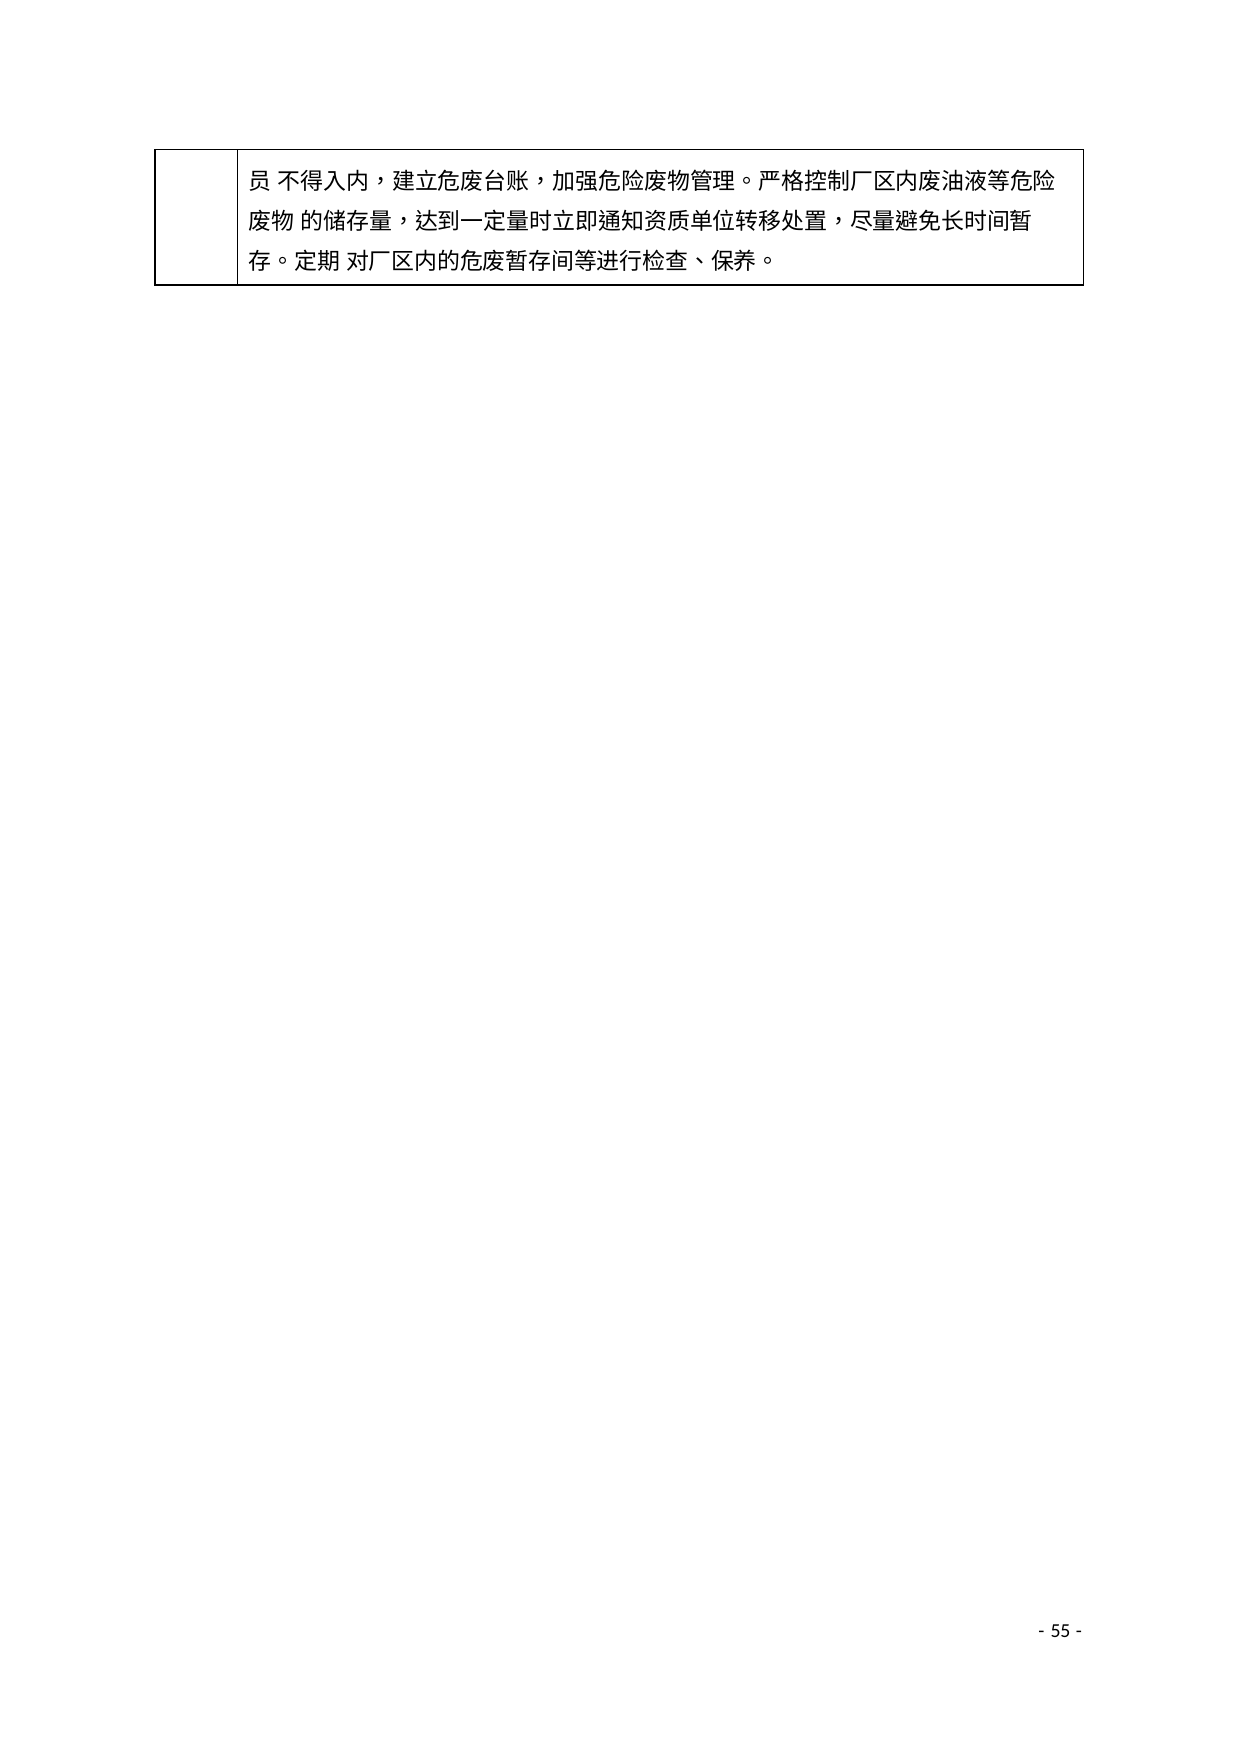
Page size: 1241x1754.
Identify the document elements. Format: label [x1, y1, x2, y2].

table_header [156, 150, 237, 284]
table_header [238, 150, 1083, 284]
